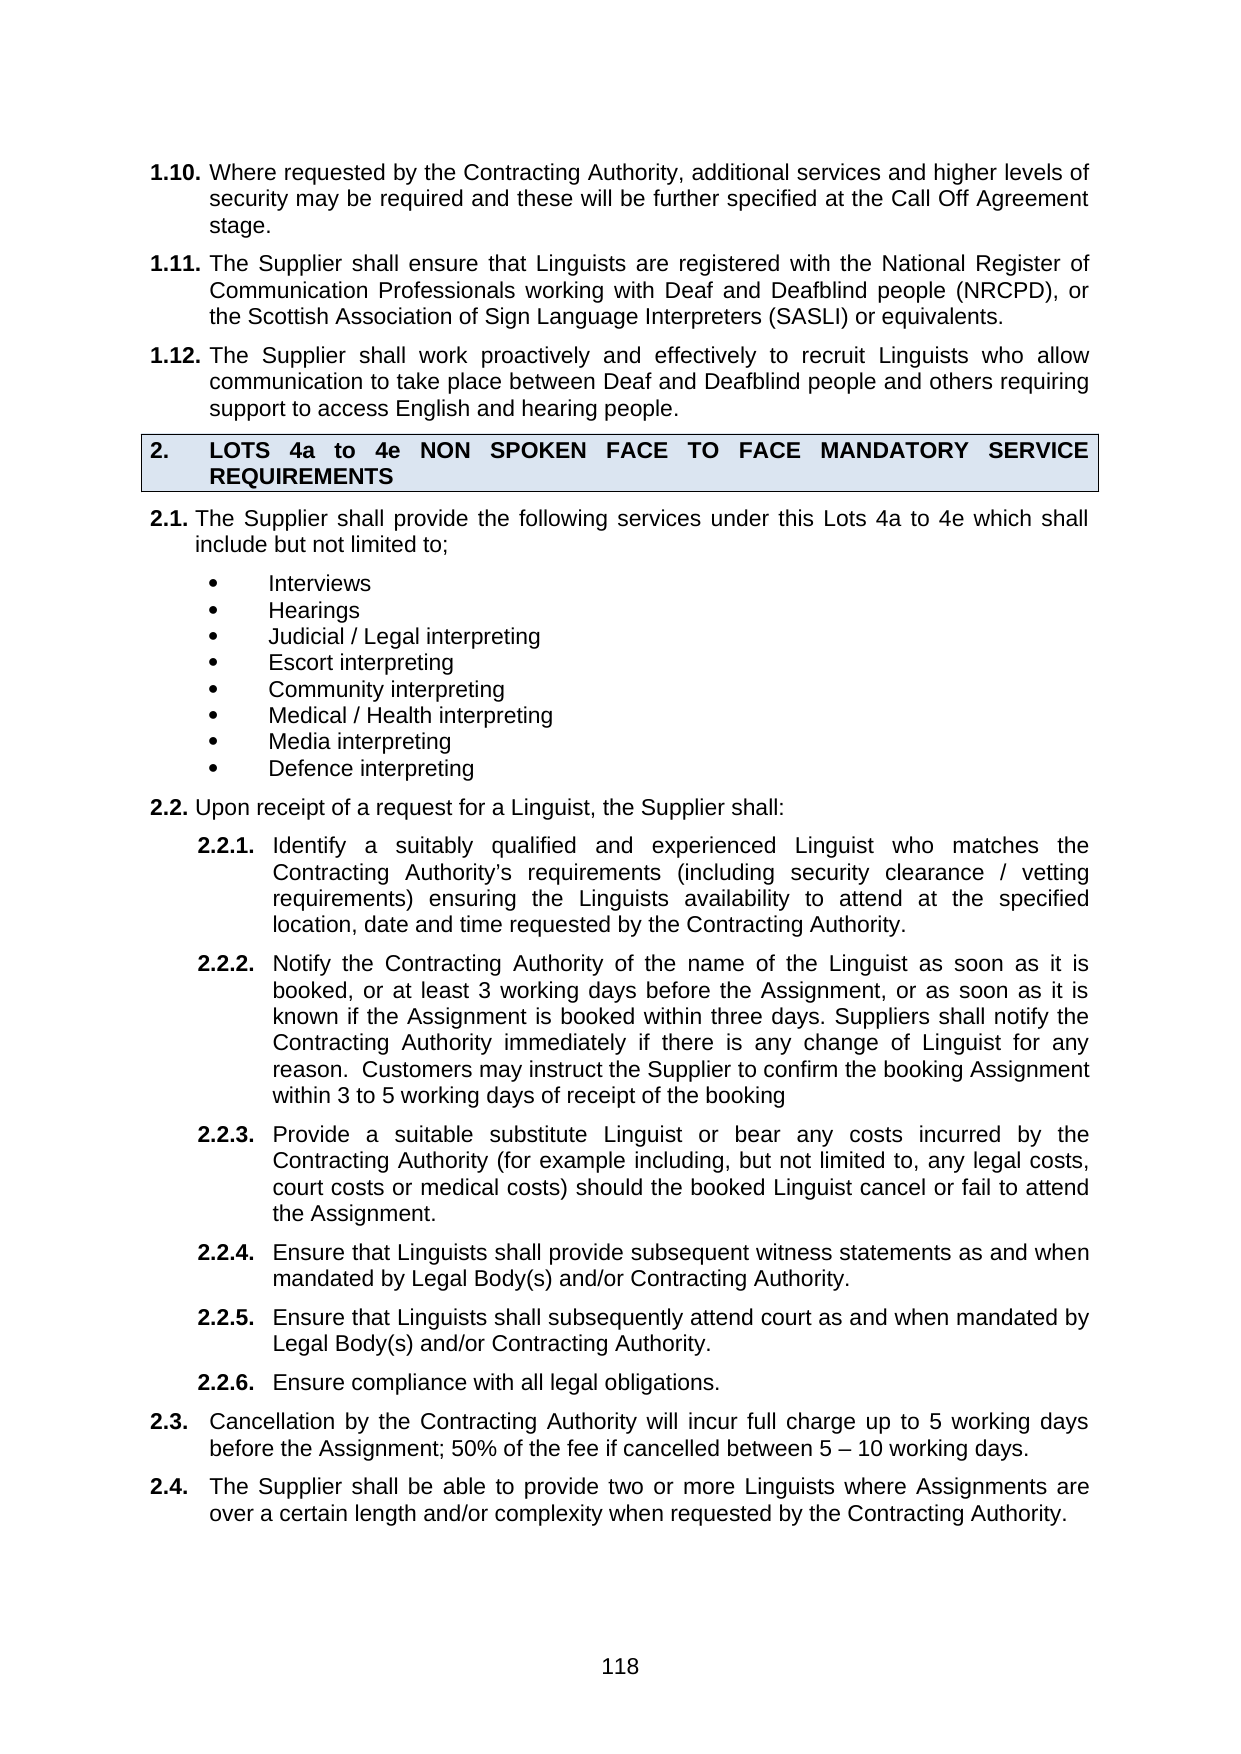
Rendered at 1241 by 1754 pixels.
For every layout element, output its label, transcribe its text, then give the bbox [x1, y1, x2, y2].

list Where requested by the Contracting Authority, additional services and higher levels of security may be required and these will be further specified at the Call Off Agreement stage. [150, 159, 1090, 238]
list Defence interpreting [209, 755, 1090, 781]
list Provide a suitable substitute Linguist or bear any costs incurred by the Contracting Authority (for example including, but not limited to, any legal costs, court costs or medical costs) should the booked Linguist cancel or fail to attend the Assignment. [197, 1121, 1090, 1226]
list Medical / Health interpreting [209, 702, 1090, 728]
list Ensure that Linguists shall subsequently attend court as and when mandated by Legal Body(s) and/or Contracting Authority. [197, 1304, 1090, 1357]
list Notify the Contracting Authority of the name of the Linguist as soon as it is booked, or at least 3 working days before the Assignment, or as soon as it is known if the Assignment is booked within three days. Suppliers shall notify the Contracting Authority immediately if there is any change of Linguist for any reason. Customers may instruct the Supplier to confirm the booking Assignment within 3 to 5 working days of receipt of the booking [197, 950, 1090, 1108]
list Community interpreting [209, 676, 1090, 702]
list The Supplier shall be able to provide two or more Linguists where Assignments are over a certain length and/or complexity when requested by the Contracting Authority. [150, 1473, 1090, 1526]
list Judicial / Legal interpreting [209, 623, 1090, 649]
list LOTS 4a to 4e NON SPOKEN FACE TO FACE MANDATORY SERVICE REQUIREMENTS [142, 435, 1098, 491]
list Upon receipt of a request for a Linguist, the Supplier shall: [150, 793, 1090, 820]
list Cancellation by the Contracting Authority will incur full charge up to 5 working days before the Assignment; 50% of the fee if cancelled between 5 – 10 working days. [150, 1408, 1090, 1461]
list Identify a suitably qualified and experienced Linguist who matches the Contracting Authority’s requirements (including security clearance / vetting requirements) ensuring the Linguists availability to attend at the specified location, date and time requested by the Contracting Authority. [197, 832, 1090, 938]
list The Supplier shall ensure that Linguists are registered with the National Register of Communication Professionals working with Deaf and Deafblind people (NRCPD), or the Scottish Association of Sign Language Interpreters (SASLI) or equivalents. [150, 250, 1090, 329]
list Interviews [209, 570, 1090, 597]
list Ensure compliance with all legal obligations. [197, 1369, 1090, 1396]
list Escort interpreting [209, 649, 1090, 676]
list Hearings [209, 597, 1090, 623]
list The Supplier shall work proactively and effectively to recruit Linguists who allow communication to take place between Deaf and Deafblind people and others requiring support to access English and hearing people. [150, 342, 1090, 421]
list The Supplier shall provide the following services under this Lots 4a to 4e which shall include but not limited to; [150, 505, 1090, 558]
list Ensure that Linguists shall provide subsequent witness statements as and when mandated by Legal Body(s) and/or Contracting Authority. [197, 1239, 1090, 1292]
list Media interpreting [209, 728, 1090, 755]
